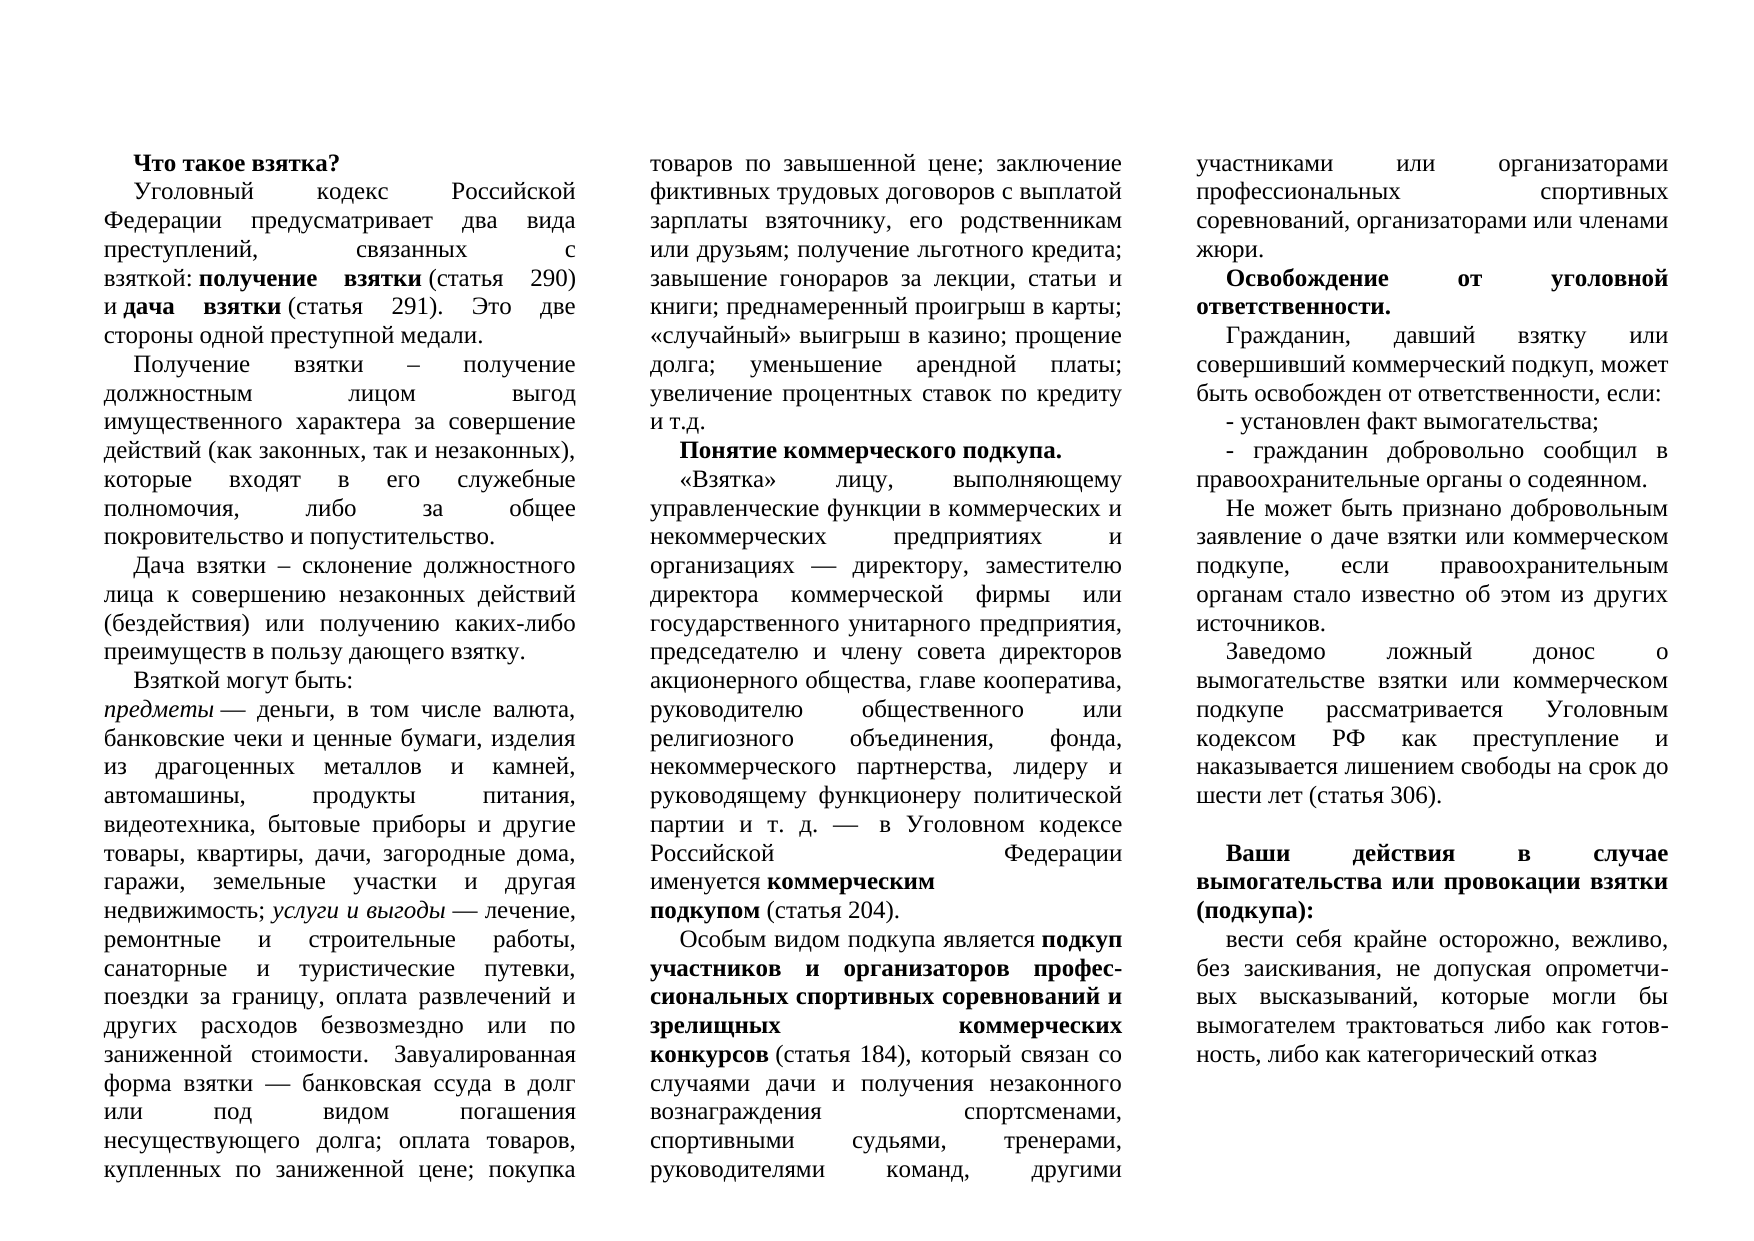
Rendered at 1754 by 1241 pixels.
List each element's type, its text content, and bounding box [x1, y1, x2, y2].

text - установлен факт вымогательства; [1196, 406, 1668, 435]
text предметы — деньги, в том числе валюта, банковские чеки и ценные бумаги, изделия из драгоценных металлов и камней, автомашины, продукты питания, видеотехника, бытовые приборы и другие товары, квартиры, дачи, загородные дома, гаражи, земельные участки и другая недвижимость; услуги и выгоды — лечение, ремонтные и строительные работы, санаторные и туристические путевки, поездки за границу, оплата развлечений и других расходов безвозмездно или по заниженной стоимости. Завуалированная форма взятки — банковская ссуда в долг или под видом погашения несуществующего долга; оплата товаров, купленных по заниженной цене; покупка товаров по завышенной цене; заключение фиктивных трудовых договоров с выплатой зарплаты взяточнику, его родственникам или друзьям; получение льготного кредита; завышение гонораров за лекции, статьи и книги; преднамеренный проигрыш в карты; «случайный» выигрыш в казино; прощение долга; уменьшение арендной платы; увеличение процентных ставок по кредиту и т.д. [650, 148, 1122, 435]
text «Взятка» лицу, выполняющему управленческие функции в коммерческих и некоммерческих предприятиях и организациях — директору, заместителю директора коммерческой фирмы или государственного унитарного предприятия, председателю и члену совета директоров акционерного общества, главе кооператива, руководителю общественного или религиозного объединения, фонда, некоммерческого партнерства, лидеру и руководящему функционеру политической партии и т. д. — в Уголовном кодексе Российской Федерации именуется коммерческим подкупом (статья 204). [650, 464, 1122, 924]
text - гражданин добровольно сообщил в правоохранительные органы о содеянном. [1196, 435, 1668, 493]
text Ваши действия в случае вымогательства или провокации взятки (подкупа): [1196, 838, 1668, 924]
text Освобождение от уголовной ответственности. [1196, 263, 1668, 320]
text Особым видом подкупа является подкуп участников и организаторов профессиональных спортивных соревнований и зрелищных коммерческих конкурсов (статья 184), который связан со случаями дачи и получения незаконного вознаграждения спортсменами, спортивными судьями, тренерами, руководителями команд, другими участниками или организаторами профессиональных спортивных соревнований, организаторами или членами жюри. [650, 924, 1122, 1183]
text предметы — деньги, в том числе валюта, банковские чеки и ценные бумаги, изделия из драгоценных металлов и камней, автомашины, продукты питания, видеотехника, бытовые приборы и другие товары, квартиры, дачи, загородные дома, гаражи, земельные участки и другая недвижимость; услуги и выгоды — лечение, ремонтные и строительные работы, санаторные и туристические путевки, поездки за границу, оплата развлечений и других расходов безвозмездно или по заниженной стоимости. Завуалированная форма взятки — банковская ссуда в долг или под видом погашения несуществующего долга; оплата товаров, купленных по заниженной цене; покупка товаров по завышенной цене; заключение фиктивных трудовых договоров с выплатой зарплаты взяточнику, его родственникам или друзьям; получение льготного кредита; завышение гонораров за лекции, статьи и книги; преднамеренный проигрыш в карты; «случайный» выигрыш в казино; прощение долга; уменьшение арендной платы; увеличение процентных ставок по кредиту и т.д. [103, 694, 576, 1183]
text Не может быть признано добровольным заявление о даче взятки или коммерческом подкупе, если правоохранительным органам стало известно об этом из других источников. [1196, 493, 1668, 636]
text Дача взятки – склонение должностного лица к совершению незаконных действий (бездействия) или получению каких-либо преимуществ в пользу дающего взятку. [103, 550, 576, 665]
text Взяткой могут быть: [103, 665, 576, 694]
text Получение взятки – получение должностным лицом выгод имущественного характера за совершение действий (как законных, так и незаконных), которые входят в его служебные полномочия, либо за общее покровительство и попустительство. [103, 349, 576, 550]
text Особым видом подкупа является подкуп участников и организаторов профессиональных спортивных соревнований и зрелищных коммерческих конкурсов (статья 184), который связан со случаями дачи и получения незаконного вознаграждения спортсменами, спортивными судьями, тренерами, руководителями команд, другими участниками или организаторами профессиональных спортивных соревнований, организаторами или членами жюри. [1196, 148, 1668, 263]
text Гражданин, давший взятку или совершивший коммерческий подкуп, может быть освобожден от ответственности, если: [1196, 320, 1668, 406]
text Понятие коммерческого подкупа. [650, 435, 1122, 464]
text Уголовный кодекс Российской Федерации предусматривает два вида преступлений, связанных с взяткой: получение взятки (статья 290) и дача взятки (статья 291). Это две стороны одной преступной медали. [103, 176, 576, 349]
text Что такое взятка? [103, 148, 576, 176]
text вести себя крайне осторожно, вежливо, без заискивания, не допуская опрометчивых высказываний, которые могли бы вымогателем трактоваться либо как готовность, либо как категорический отказ [1196, 924, 1668, 1068]
text Заведомо ложный донос о вымогательстве взятки или коммерческом подкупе рассматривается Уголовным кодексом РФ как преступление и наказывается лишением свободы на срок до шести лет (статья 306). [1196, 636, 1668, 809]
